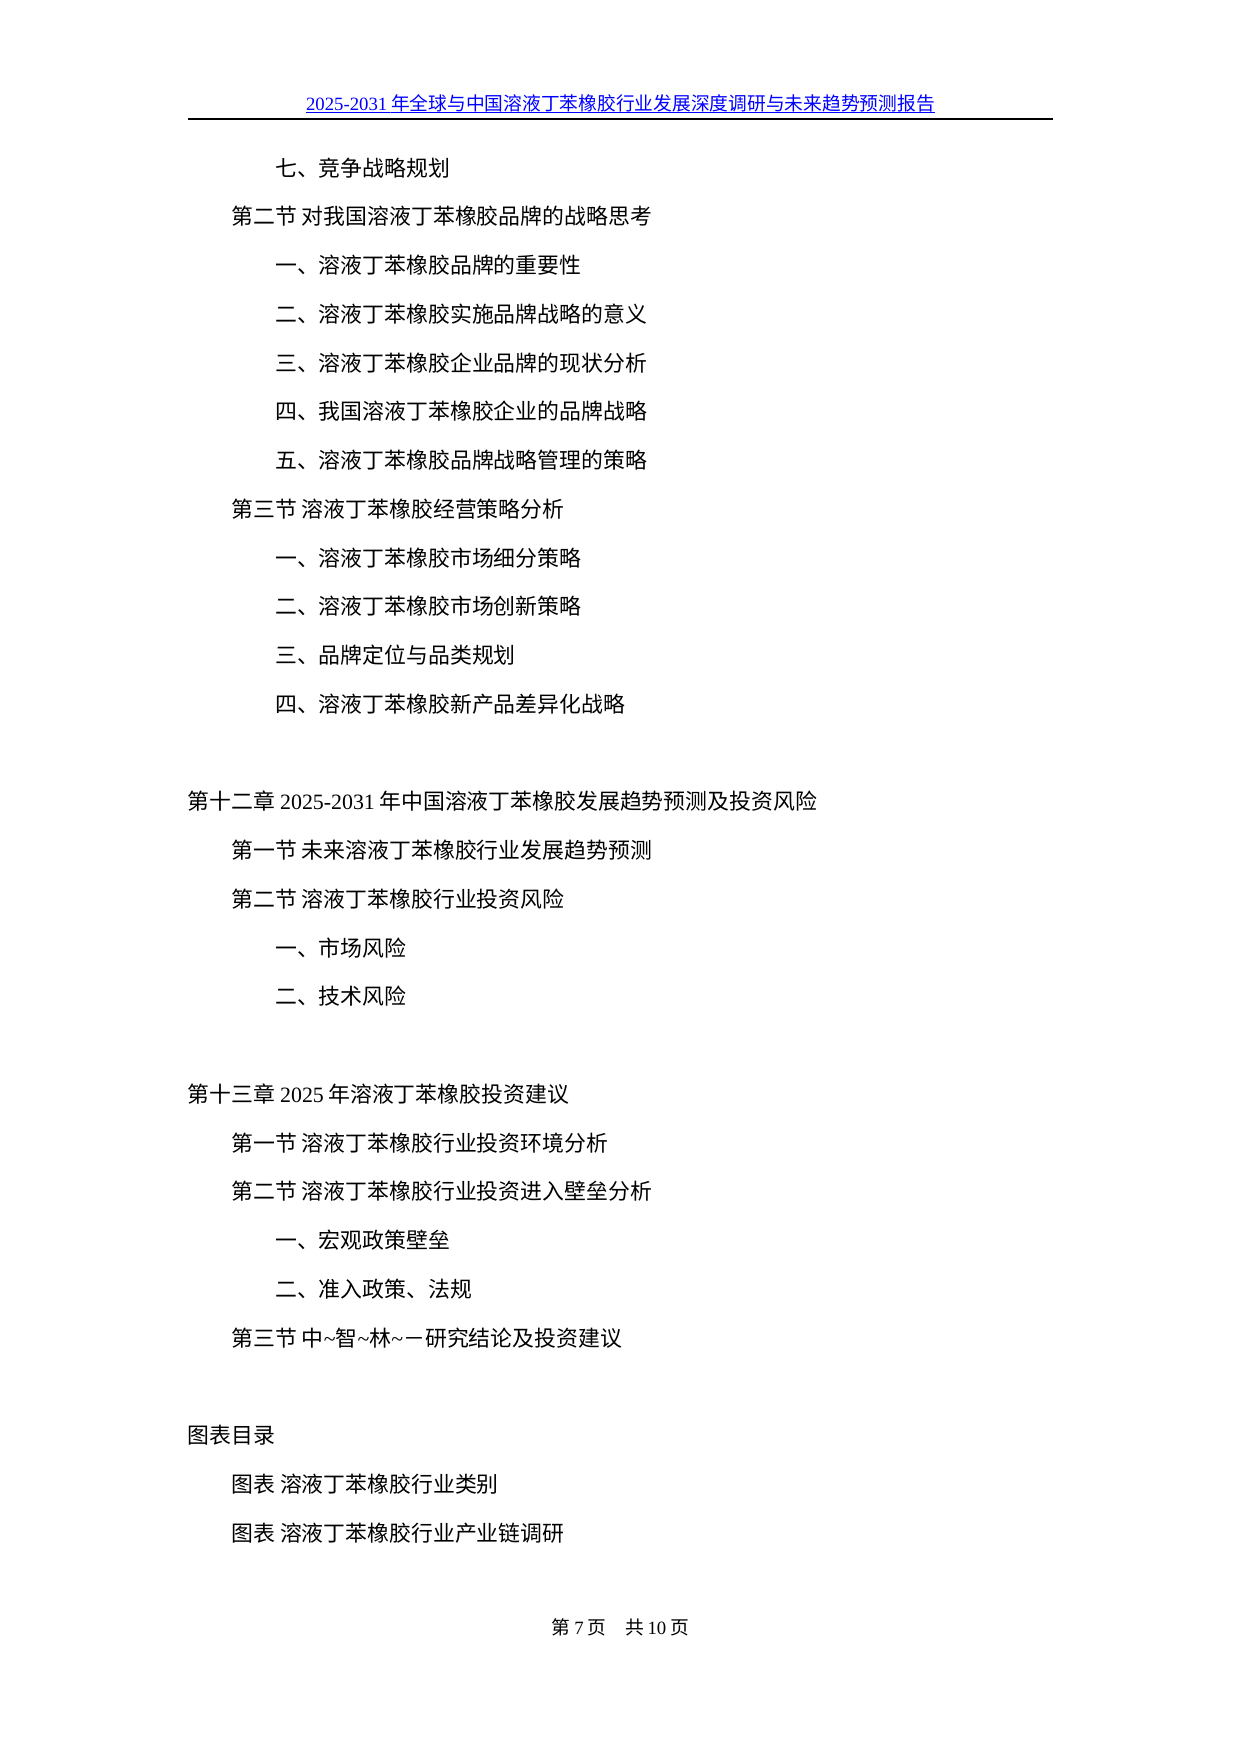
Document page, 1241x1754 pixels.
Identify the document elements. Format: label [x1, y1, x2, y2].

text [187, 150, 1053, 1548]
